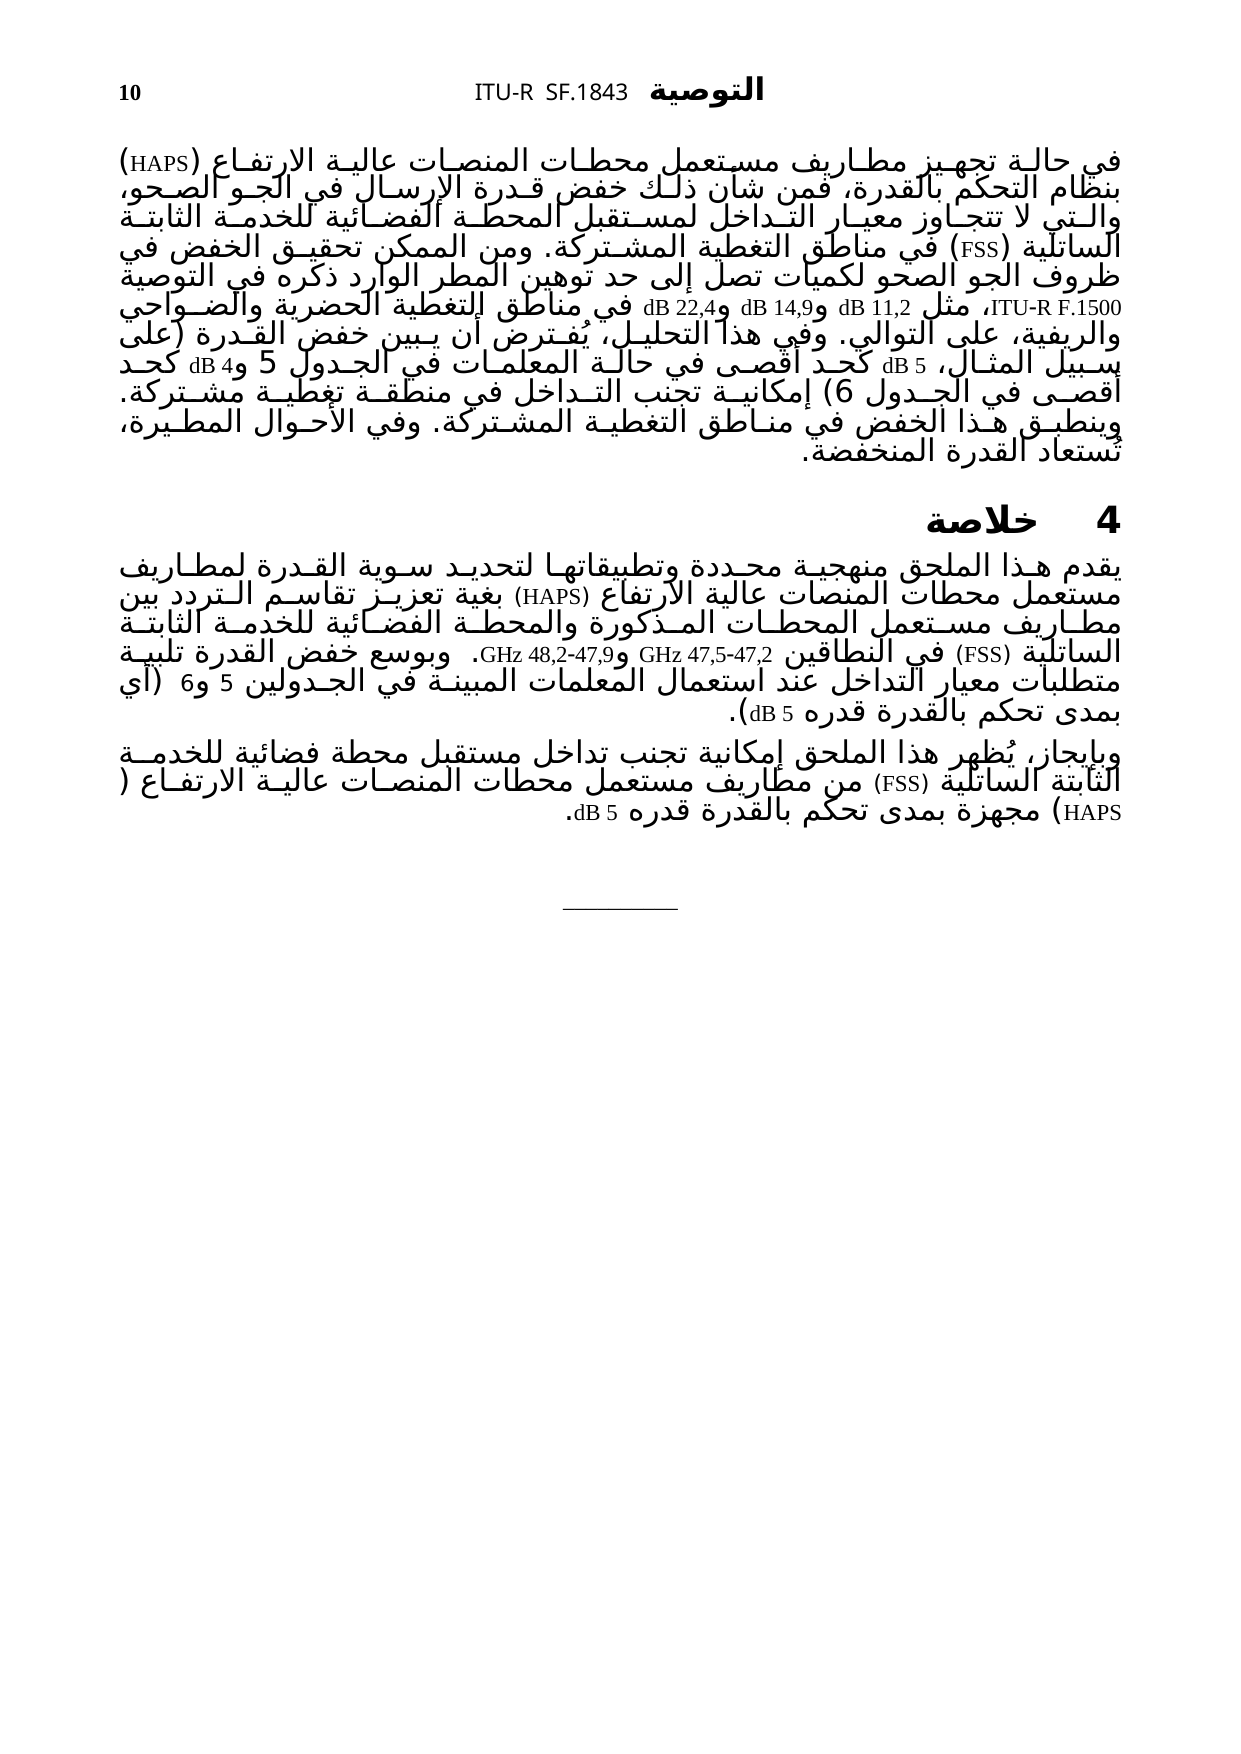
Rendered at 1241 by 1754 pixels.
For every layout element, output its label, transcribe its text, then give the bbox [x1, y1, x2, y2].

text __________ [118, 891, 1122, 912]
subtitle 4 خلاصة [118, 506, 1122, 541]
text وبإيجاز، يُظهر هذا الملحق إمكانية تجنب تداخل مستقبل محطة فضائية للخدمة الثابتة الساتلية (FSS) من مطاريف مستعمل محطات المنصات عالية الارتفاع (HAPS) مجهزة بمدى تحكم بالقدرة قدره dB 5. [118, 741, 1122, 828]
text في حالة تجهيز مطاريف مستعمل محطات المنصات عالية الارتفاع (HAPS) بنظام التحكم بالقدرة، فمن شأن ذلك خفض قدرة الإرسال في الجو الصحو، والتي لا تتجاوز معيار التداخل لمستقبل المحطة الفضائية للخدمة الثابتة الساتلية (FSS) في مناطق التغطية المشتركة. ومن الممكن تحقيق الخفض في ظروف الجو الصحو لكميات تصل إلى حد توهين المطر الوارد ذكره في التوصية ITUR F.1500، مثل dB 11,2 وdB 14,9 وdB 22,4 في مناطق التغطية الحضرية والضواحي والريفية، على التوالي. وفي هذا التحليل، يُفترض أن يبين خفض القدرة (على سبيل المثال، dB 5 كحد أقصى في حالة المعلمات في الجدول 5 وdB 4 كحد أقصى في الجدول 6) إمكانية تجنب التداخل في منطقة تغطية مشتركة. وينطبق هذا الخفض في مناطق التغطية المشتركة. وفي الأحوال المطيرة، تُستعاد القدرة المنخفضة. [118, 148, 1122, 468]
text يقدم هذا الملحق منهجية محددة وتطبيقاتها لتحديد سوية القدرة لمطاريف مستعمل محطات المنصات عالية الارتفاع (HAPS) بغية تعزيز تقاسم التردد بين مطاريف مستعمل المحطات المذكورة والمحطة الفضائية للخدمة الثابتة الساتلية (FSS) في النطاقين GHz 47,547,2 وGHz 48,247,9. وبوسع خفض القدرة تلبية متطلبات معيار التداخل عند استعمال المعلمات المبينة في الجدولين 5 و6 (أي بمدى تحكم بالقدرة قدره dB 5). [118, 553, 1122, 728]
